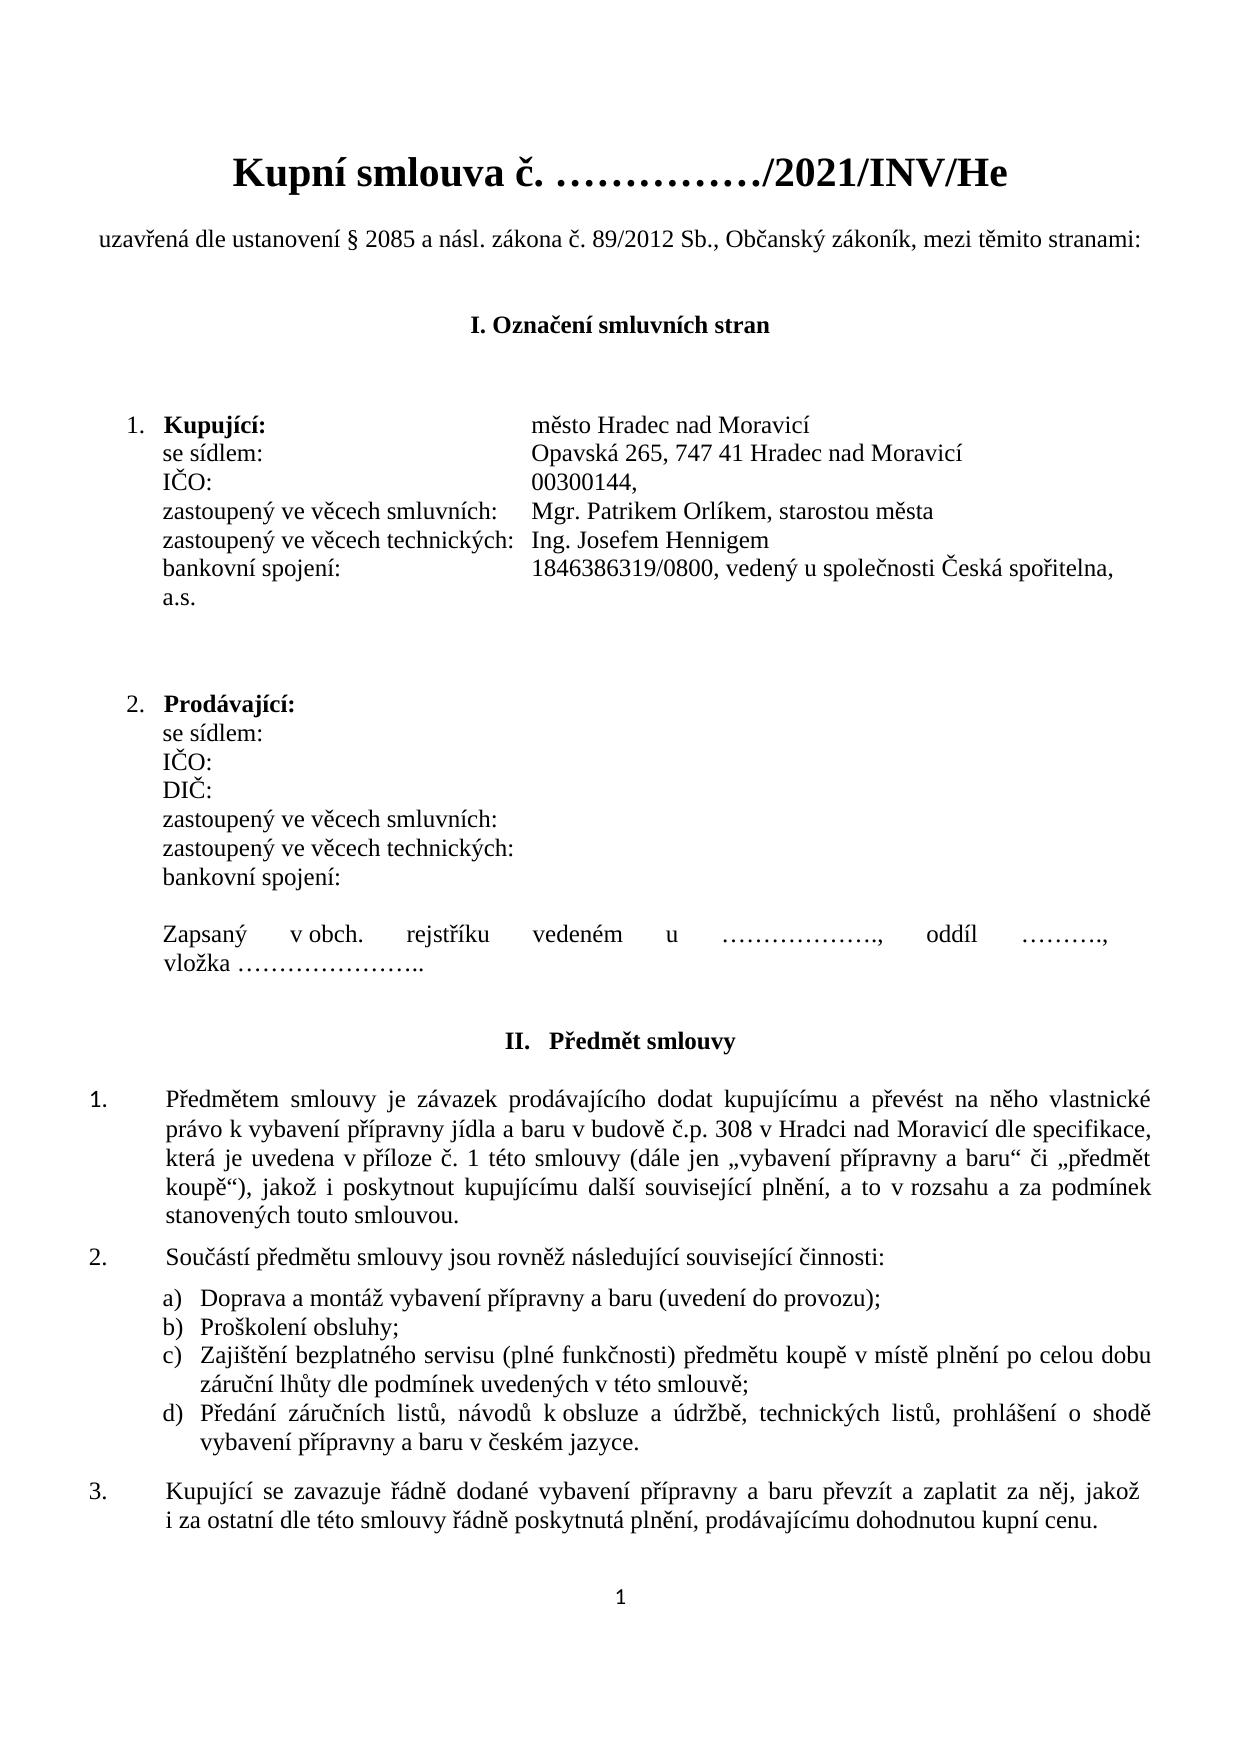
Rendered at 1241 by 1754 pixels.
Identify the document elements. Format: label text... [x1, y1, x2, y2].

list Kupující se zavazuje řádně dodané vybavení přípravny a baru převzít a zaplatit za něj, jakož i za ostatní dle této smlouvy řádně poskytnutá plnění, prodávajícímu dohodnutou kupní cenu. [89, 1477, 1152, 1534]
text IČO: 00300144, [89, 467, 1152, 495]
list Zajištění bezplatného servisu (plné funkčnosti) předmětu koupě v místě plnění po celou dobu záruční lhůty dle podmínek uvedených v této smlouvě; [162, 1340, 1152, 1398]
text DIČ: [89, 775, 1152, 804]
list Předání záručních listů, návodů k obsluze a údržbě, technických listů, prohlášení o shodě vybavení přípravny a baru v českém jazyce. [162, 1398, 1152, 1456]
list Doprava a montáž vybavení přípravny a baru (uvedení do provozu); [162, 1282, 1152, 1311]
list Prodávající: [126, 689, 1152, 718]
text IČO: [89, 746, 1152, 775]
text I. Označení smluvních stran [89, 310, 1152, 339]
list Proškolení obsluhy; [162, 1311, 1152, 1340]
list Předmětem smlouvy je závazek prodávajícího dodat kupujícímu a převést na něho vlastnické právo k vybavení přípravny jídla a baru v budově č.p. 308 v Hradci nad Moravicí dle specifikace, která je uvedena v příloze č. 1 této smlouvy (dále jen „vybavení přípravny a baru“ či „předmět koupě“), jakož i poskytnout kupujícímu další související plnění, a to v rozsahu a za podmínek stanovených touto smlouvou. [89, 1083, 1152, 1229]
text se sídlem: [89, 718, 1152, 746]
text II. Předmět smlouvy [89, 1026, 1152, 1054]
text zastoupený ve věcech technických: Ing. Josefem Hennigem bankovní spojení: 1846386319/0800, vedený u společnosti Česká spořitelna, a.s. [162, 524, 1152, 610]
text se sídlem: Opavská 265, 747 41 Hradec nad Moravicí [89, 438, 1152, 467]
text bankovní spojení: [89, 861, 1152, 919]
text Zapsaný v obch. rejstříku vedeném u ………………., oddíl ………., vložka ………………….. [89, 919, 1152, 977]
text zastoupený ve věcech smluvních: [89, 804, 1152, 833]
list Součástí předmětu smlouvy jsou rovněž následující související činnosti: [89, 1241, 1152, 1270]
text Kupní smlouva č. ……………/2021/INV/He [89, 148, 1152, 196]
text zastoupený ve věcech smluvních: Mgr. Patrikem Orlíkem, starostou města [89, 495, 1152, 524]
list Kupující: město Hradec nad Moravicí [126, 409, 1152, 438]
text uzavřená dle ustanovení § 2085 a násl. zákona č. 89/2012 Sb., Občanský zákoník, mezi těmito stranami: [89, 224, 1152, 252]
text zastoupený ve věcech technických: [89, 833, 1152, 861]
